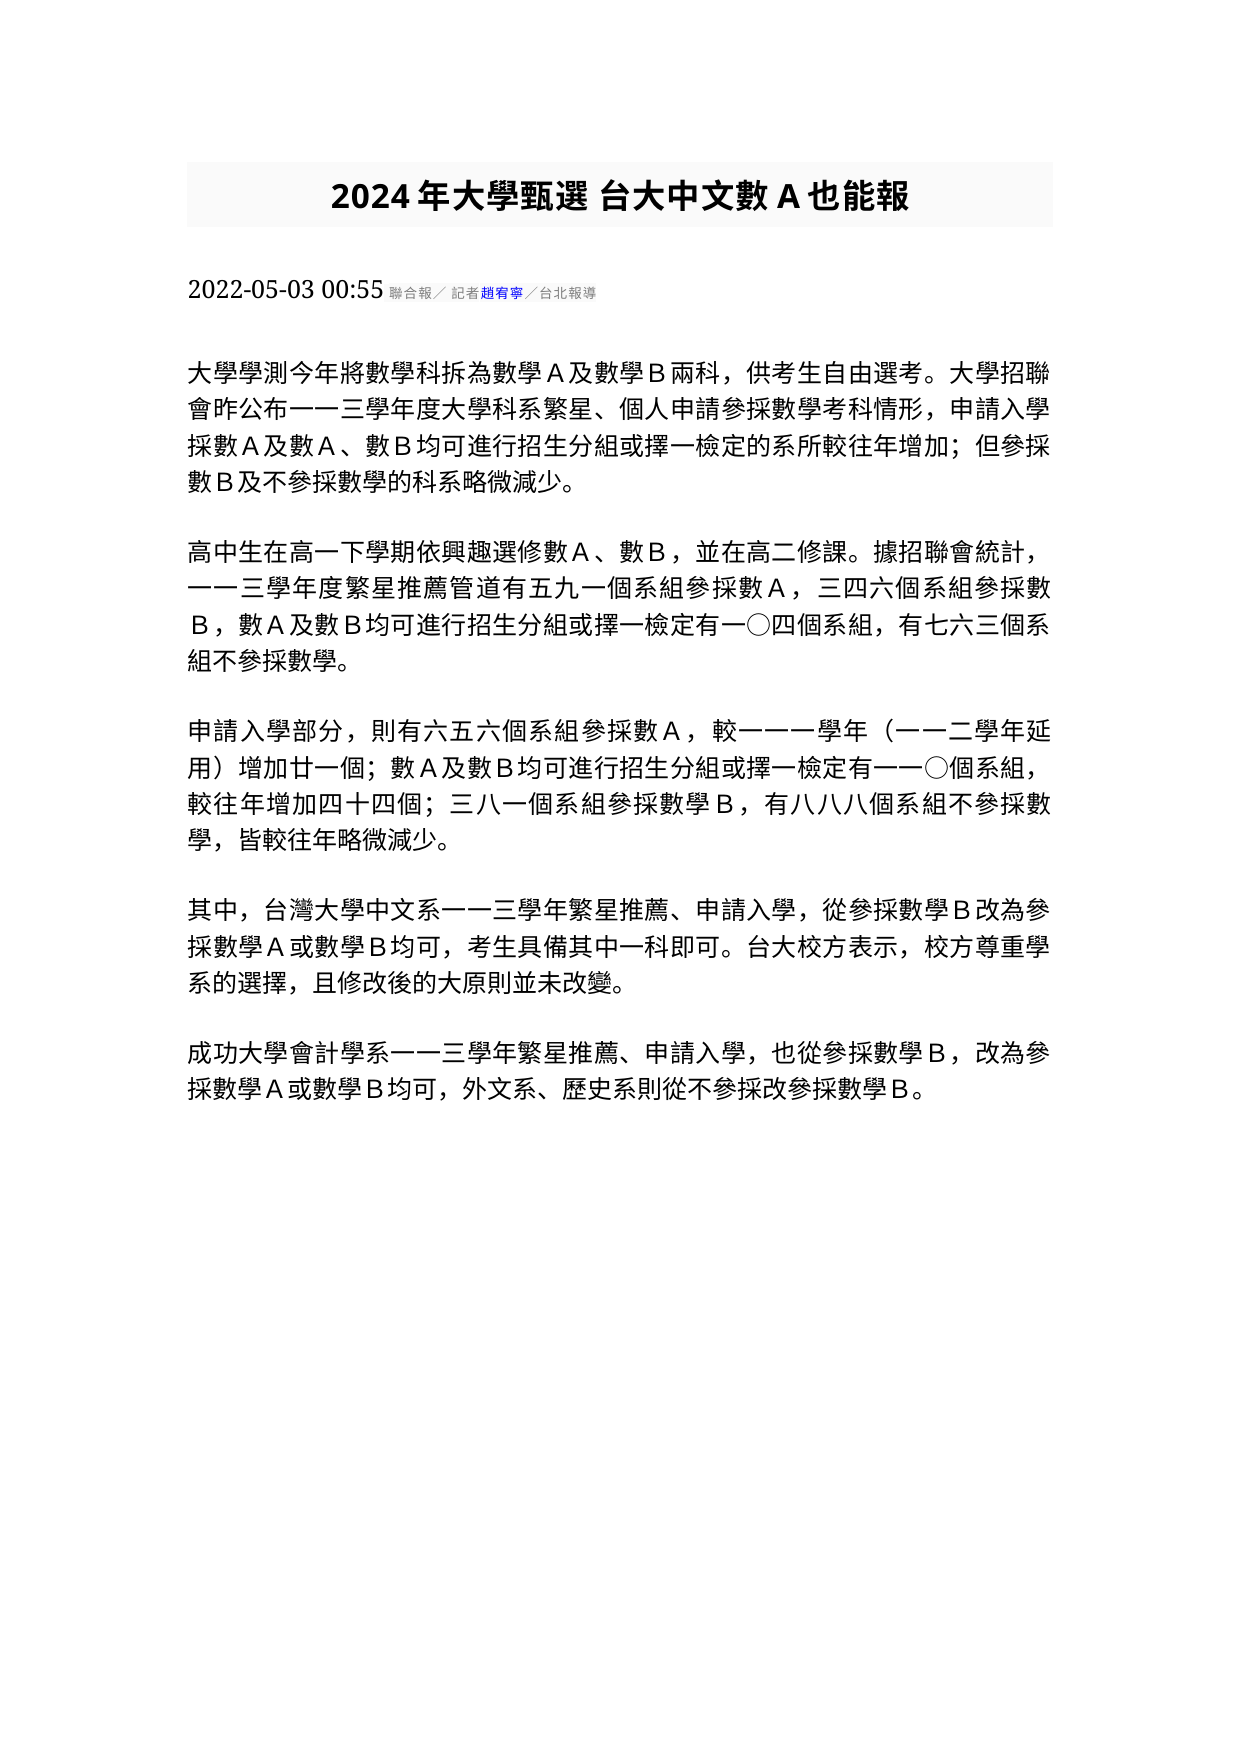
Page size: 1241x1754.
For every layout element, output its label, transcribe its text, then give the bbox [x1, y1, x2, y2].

subtitle 2024年大學甄選 台大中文數A也能報 [187, 162, 1053, 227]
text 大學學測今年將數學科拆為數學Ａ及數學Ｂ兩科，供考生自由選考。大學招聯會昨公布一一三學年度大學科系繁星、個人申請參採數學考科情形，申請入學採數Ａ及數Ａ、數Ｂ均可進行招生分組或擇一檢定的系所較往年增加；但參採數Ｂ及不參採數學的科系略微減少。 [187, 354, 1053, 499]
text 申請入學部分，則有六五六個系組參採數Ａ，較一一一學年（一一二學年延用）增加廿一個；數Ａ及數Ｂ均可進行招生分組或擇一檢定有一一○個系組，較往年增加四十四個；三八一個系組參採數學Ｂ，有八八八個系組不參採數學，皆較往年略微減少。 [187, 712, 1053, 857]
text 其中，台灣大學中文系一一三學年繁星推薦、申請入學，從參採數學Ｂ改為參採數學Ａ或數學Ｂ均可，考生具備其中一科即可。台大校方表示，校方尊重學系的選擇，且修改後的大原則並未改變。 [187, 891, 1053, 999]
text 2022-05-03 00:55 聯合報／ 記者趙宥寧／台北報導 [187, 256, 1053, 321]
text 成功大學會計學系一一三學年繁星推薦、申請入學，也從參採數學Ｂ，改為參採數學Ａ或數學Ｂ均可，外文系、歷史系則從不參採改參採數學Ｂ。 [187, 1034, 1053, 1106]
text 高中生在高一下學期依興趣選修數Ａ、數Ｂ，並在高二修課。據招聯會統計，一一三學年度繁星推薦管道有五九一個系組參採數Ａ，三四六個系組參採數Ｂ，數Ａ及數Ｂ均可進行招生分組或擇一檢定有一○四個系組，有七六三個系組不參採數學。 [187, 533, 1053, 678]
